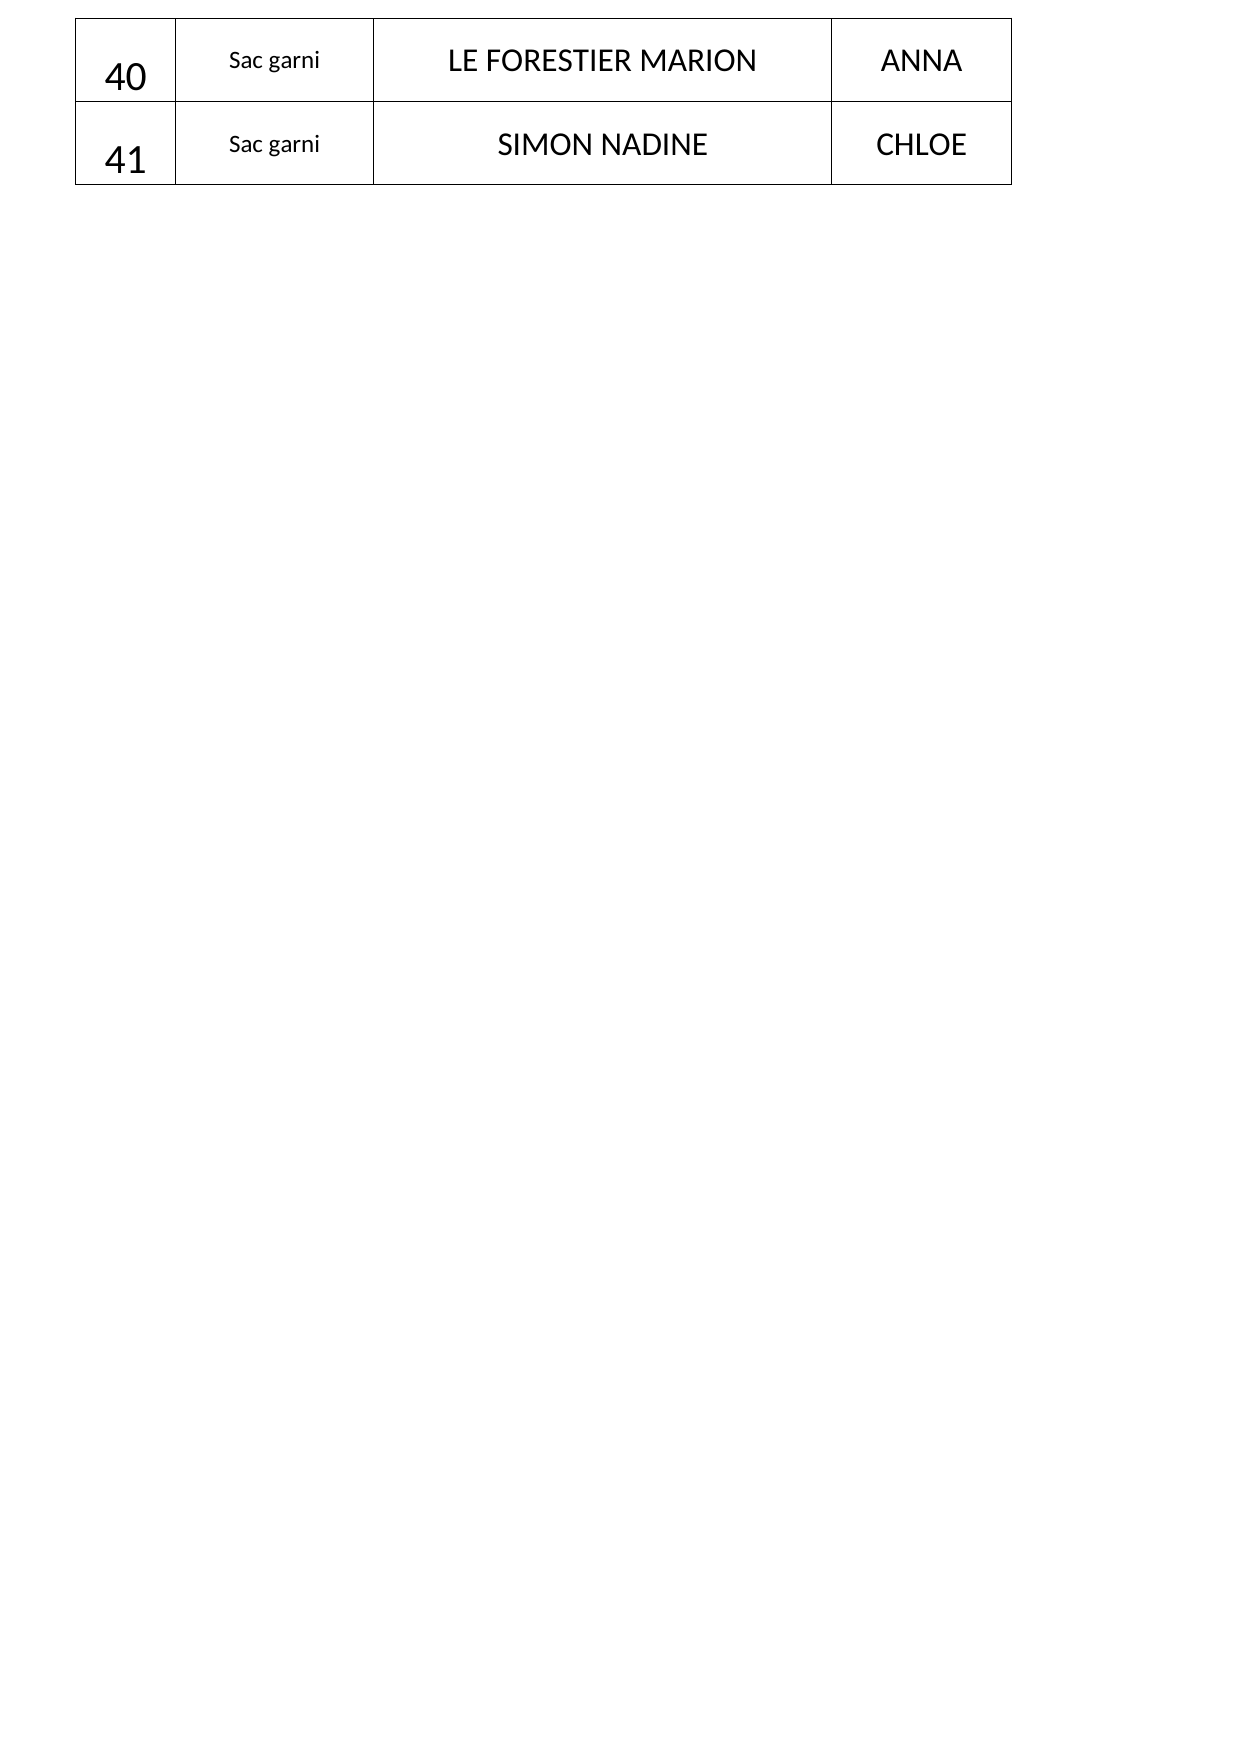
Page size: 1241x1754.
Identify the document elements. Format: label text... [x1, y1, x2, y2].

table_cell CHLOE [832, 102, 1011, 184]
table_cell SIMON NADINE [374, 102, 831, 184]
table_cell 40 [76, 19, 175, 101]
table_cell Sac garni [176, 19, 373, 101]
table_cell ANNA [832, 19, 1011, 101]
table_cell 41 [76, 102, 175, 184]
table_cell Sac garni [176, 102, 373, 184]
table_cell LE FORESTIER MARION [374, 19, 831, 101]
